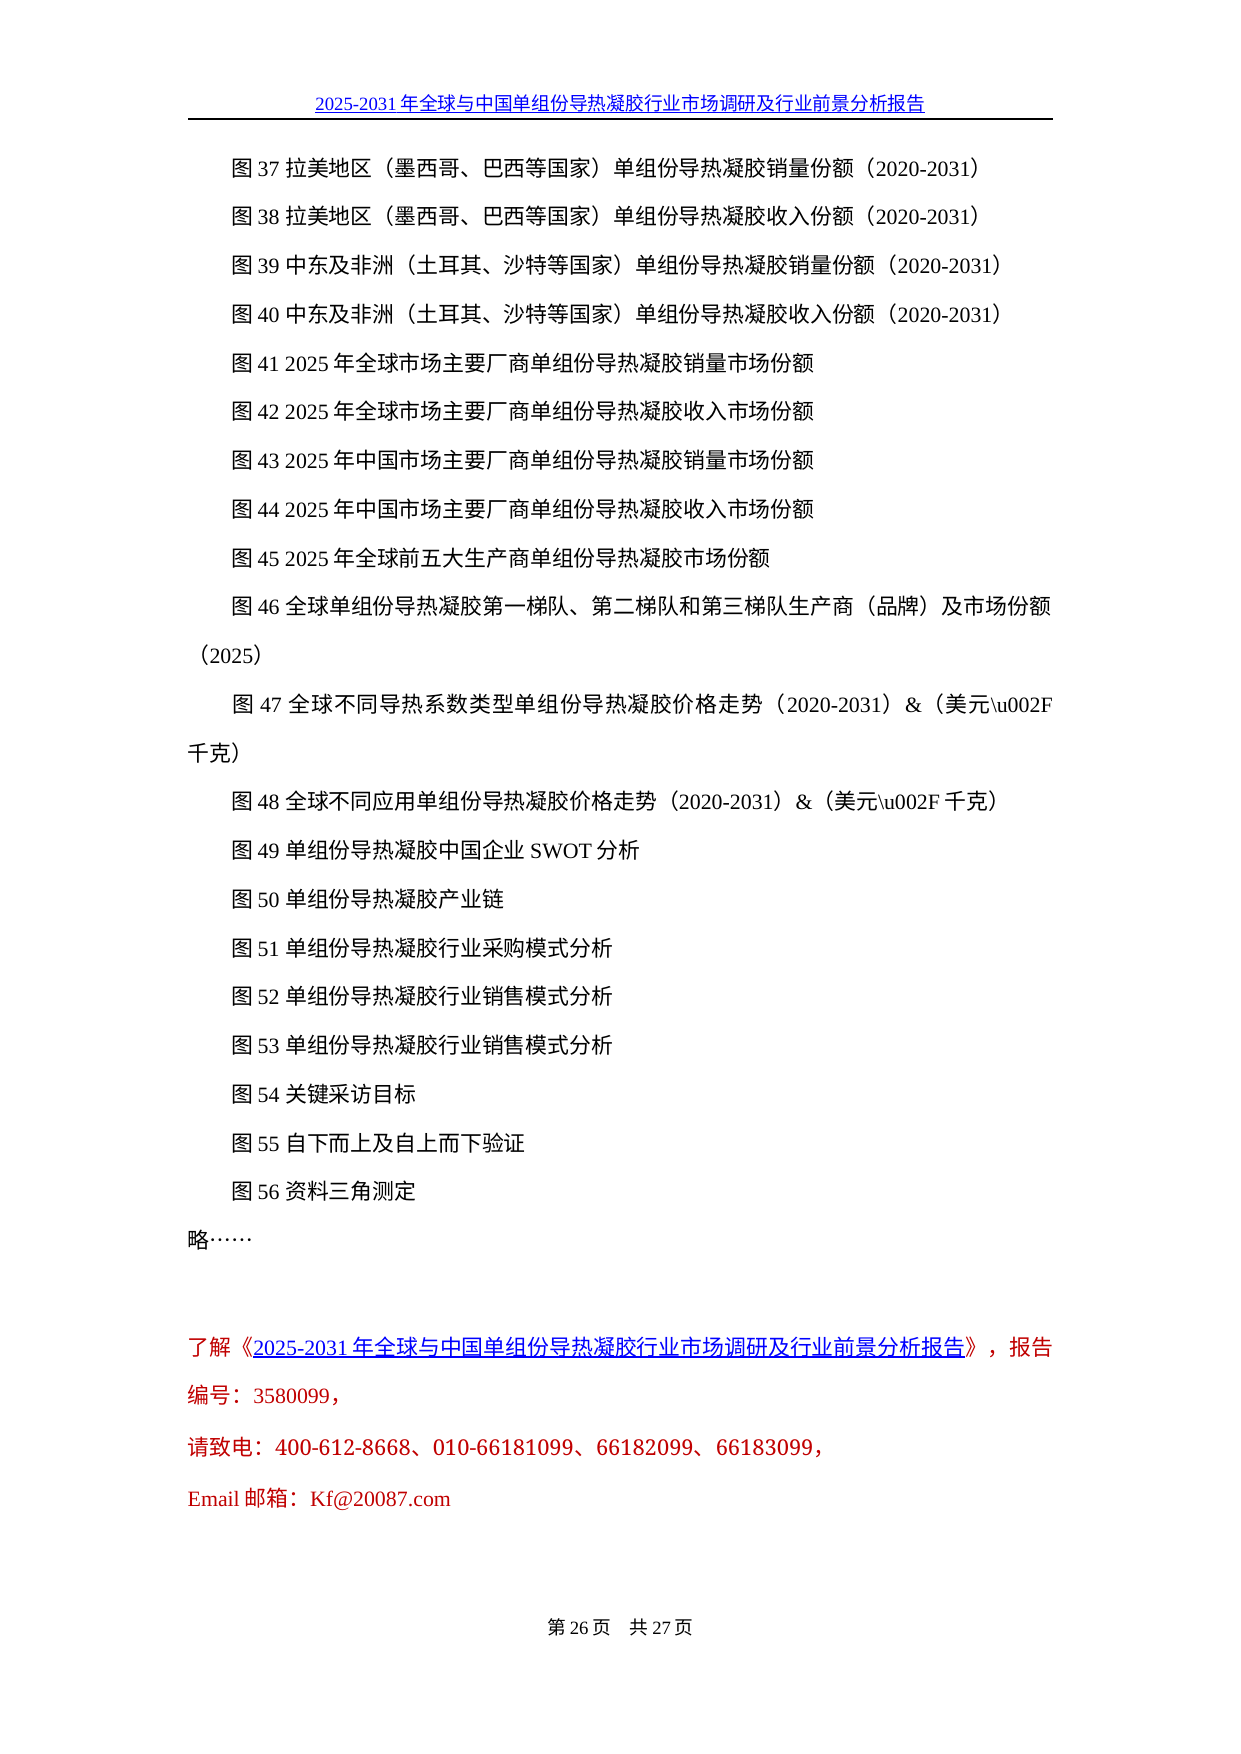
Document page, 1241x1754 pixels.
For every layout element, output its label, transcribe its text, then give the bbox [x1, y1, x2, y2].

text 请致电：400-612-8668、010-66181099、66182099、66183099， [187, 1429, 1053, 1462]
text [187, 150, 1053, 1255]
text Email邮箱：Kf@20087.com [187, 1481, 1053, 1513]
text 了解《2025-2031年全球与中国单组份导热凝胶行业市场调研及行业前景分析报告》，报告编号：3580099， [187, 1329, 1053, 1410]
